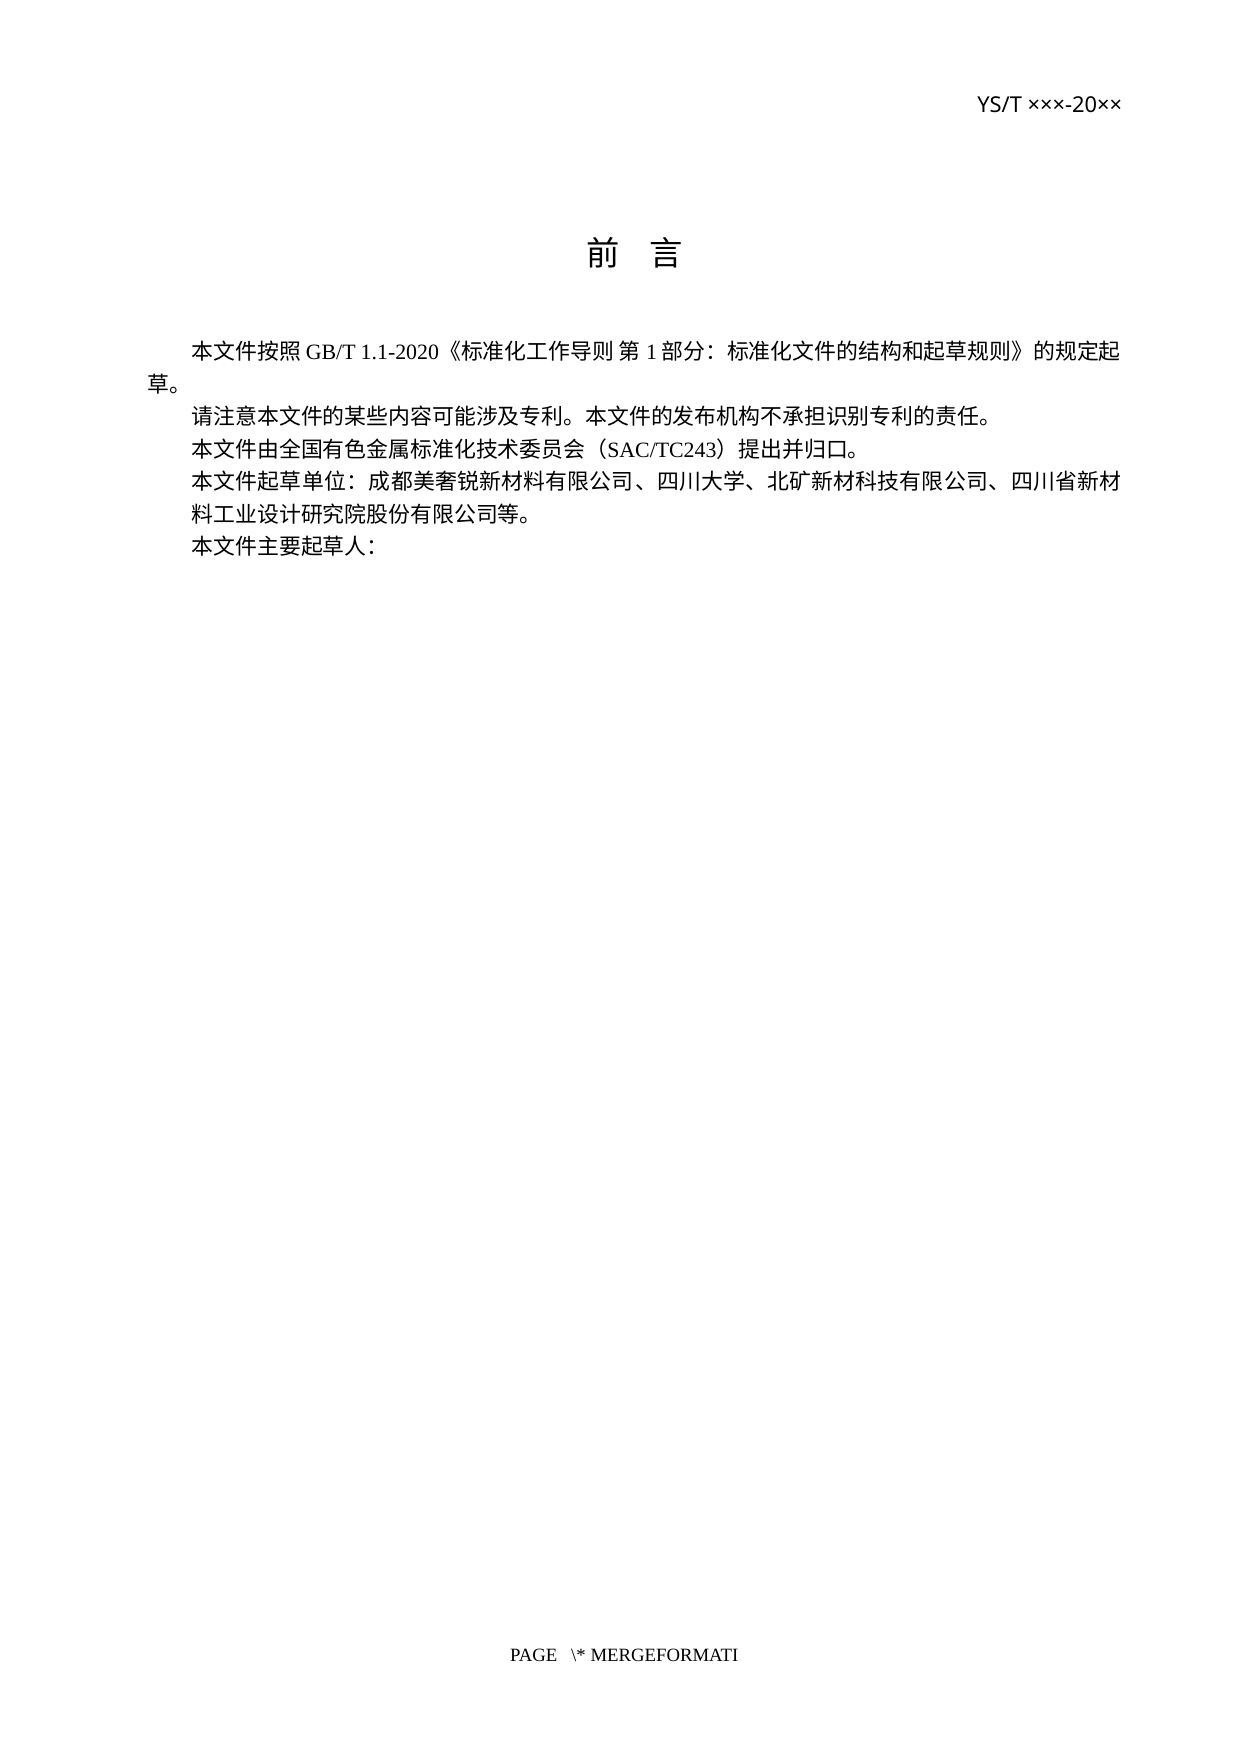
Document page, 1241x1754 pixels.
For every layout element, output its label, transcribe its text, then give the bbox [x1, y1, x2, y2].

text 本文件主要起草人： [191, 529, 1122, 561]
text 本文件起草单位：成都美奢锐新材料有限公司、四川大学、北矿新材科技有限公司、四川省新材料工业设计研究院股份有限公司等。 [191, 464, 1122, 529]
text 请注意本文件的某些内容可能涉及专利。本文件的发布机构不承担识别专利的责任。 [148, 399, 1122, 431]
text 本文件按照GB/T 1.1-2020《标准化工作导则 第1部分：标准化文件的结构和起草规则》的规定起草。 [148, 334, 1122, 399]
text 本文件由全国有色金属标准化技术委员会（SAC/TC243）提出并归口。 [148, 431, 1122, 464]
text 前 言 [148, 227, 1122, 275]
